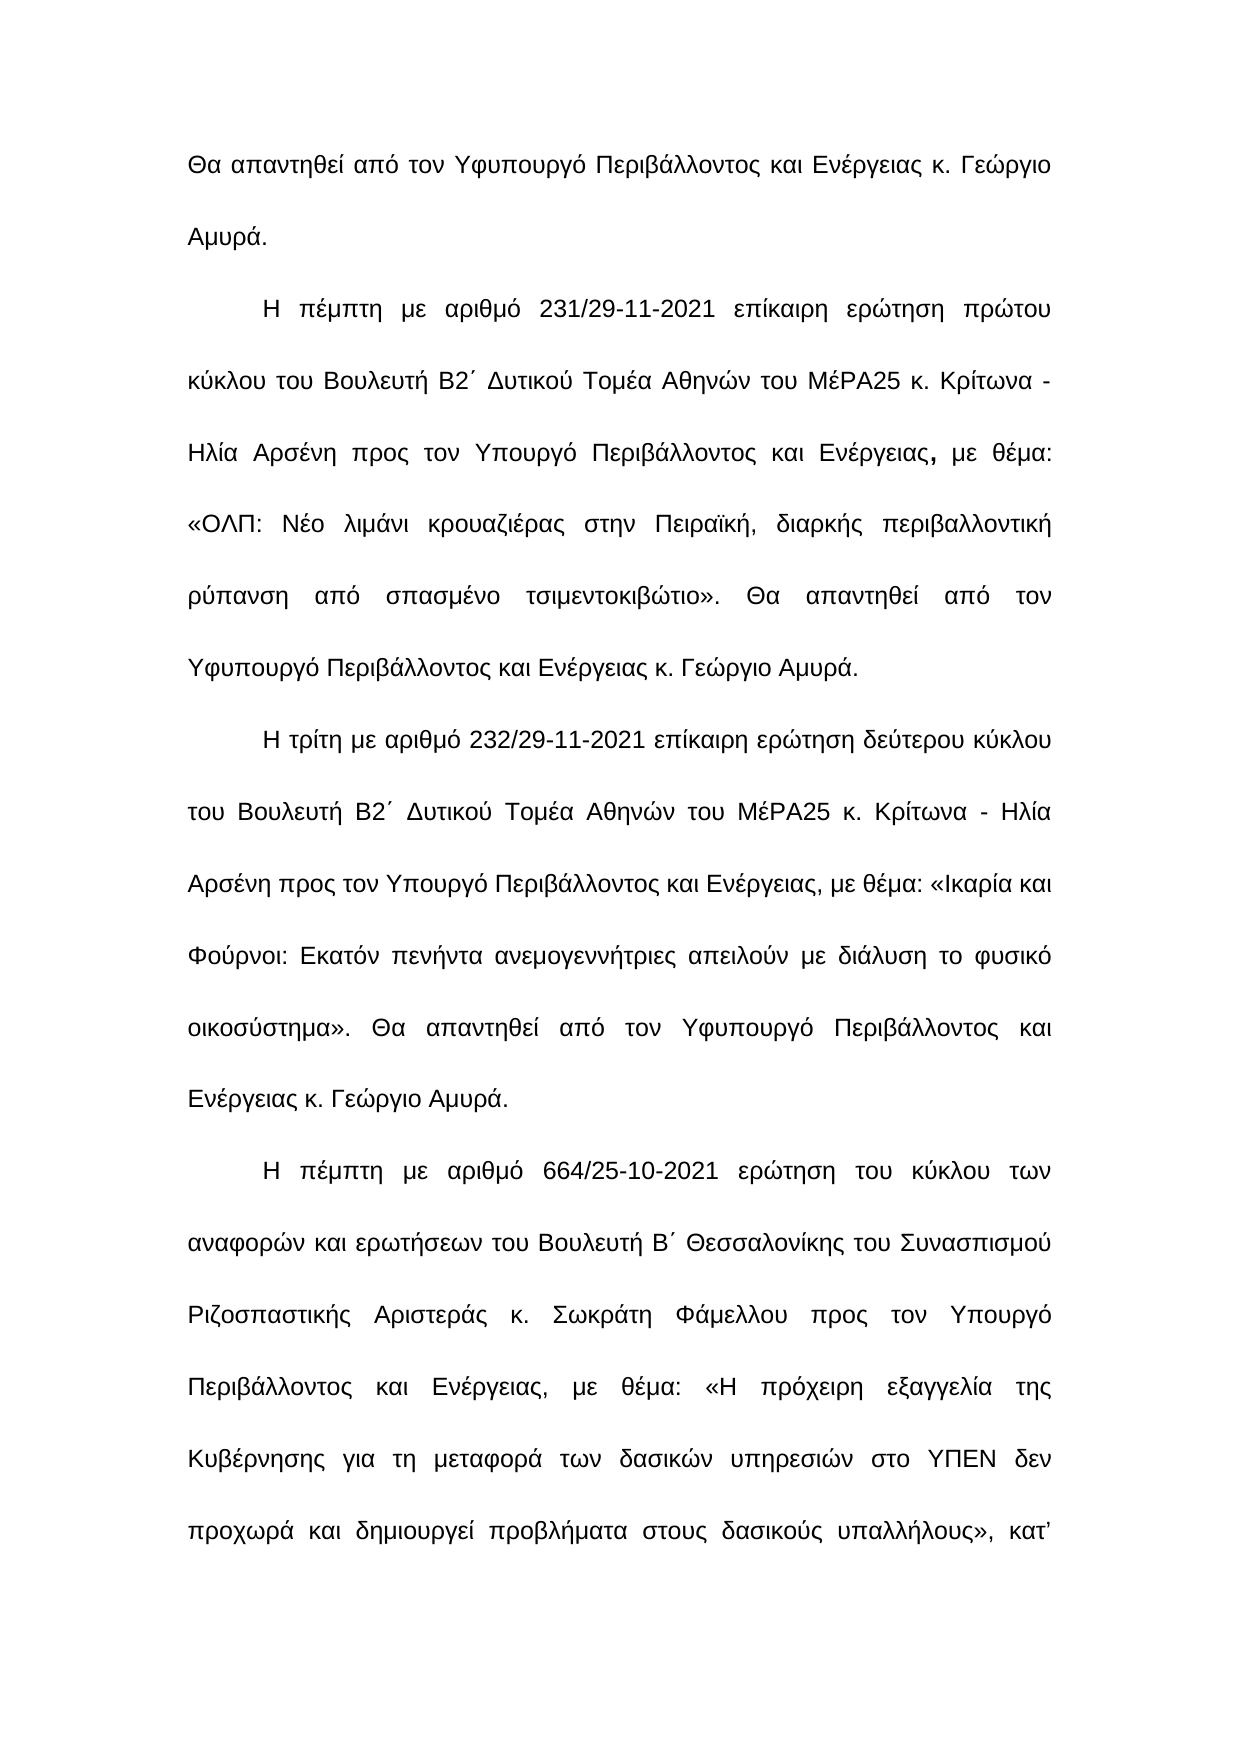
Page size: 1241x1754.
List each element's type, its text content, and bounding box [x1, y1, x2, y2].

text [187, 1156, 1053, 1544]
text Η τρίτη με αριθμό 232/29-11-2021 επίκαιρη ερώτηση δεύτερου κύκλου του Βουλευτή Β2΄ Δυτικού Τομέα Αθηνών του ΜέΡΑ25 κ. Κρίτωνα - Ηλία Αρσένη προς τον Υπουργό Περιβάλλοντος και Ενέργειας, με θέμα: «Ικαρία και Φούρνοι: Εκατόν πενήντα ανεμογεννήτριες απειλούν με διάλυση το φυσικό οικοσύστημα». Θα απαντηθεί από τον Υφυπουργό Περιβάλλοντος και Ενέργειας κ. Γεώργιο Αμυρά. [187, 725, 1053, 1113]
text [187, 150, 1053, 251]
text Η πέμπτη με αριθμό 231/29-11-2021 επίκαιρη ερώτηση πρώτου κύκλου του Βουλευτή Β2΄ Δυτικού Τομέα Αθηνών του ΜέΡΑ25 κ. Κρίτωνα - Ηλία Αρσένη προς τον Υπουργό Περιβάλλοντος και Ενέργειας, με θέμα: «ΟΛΠ: Νέο λιμάνι κρουαζιέρας στην Πειραϊκή, διαρκής περιβαλλοντική ρύπανση από σπασμένο τσιμεντοκιβώτιο». Θα απαντηθεί από τον Υφυπουργό Περιβάλλοντος και Ενέργειας κ. Γεώργιο Αμυρά. [187, 294, 1053, 682]
